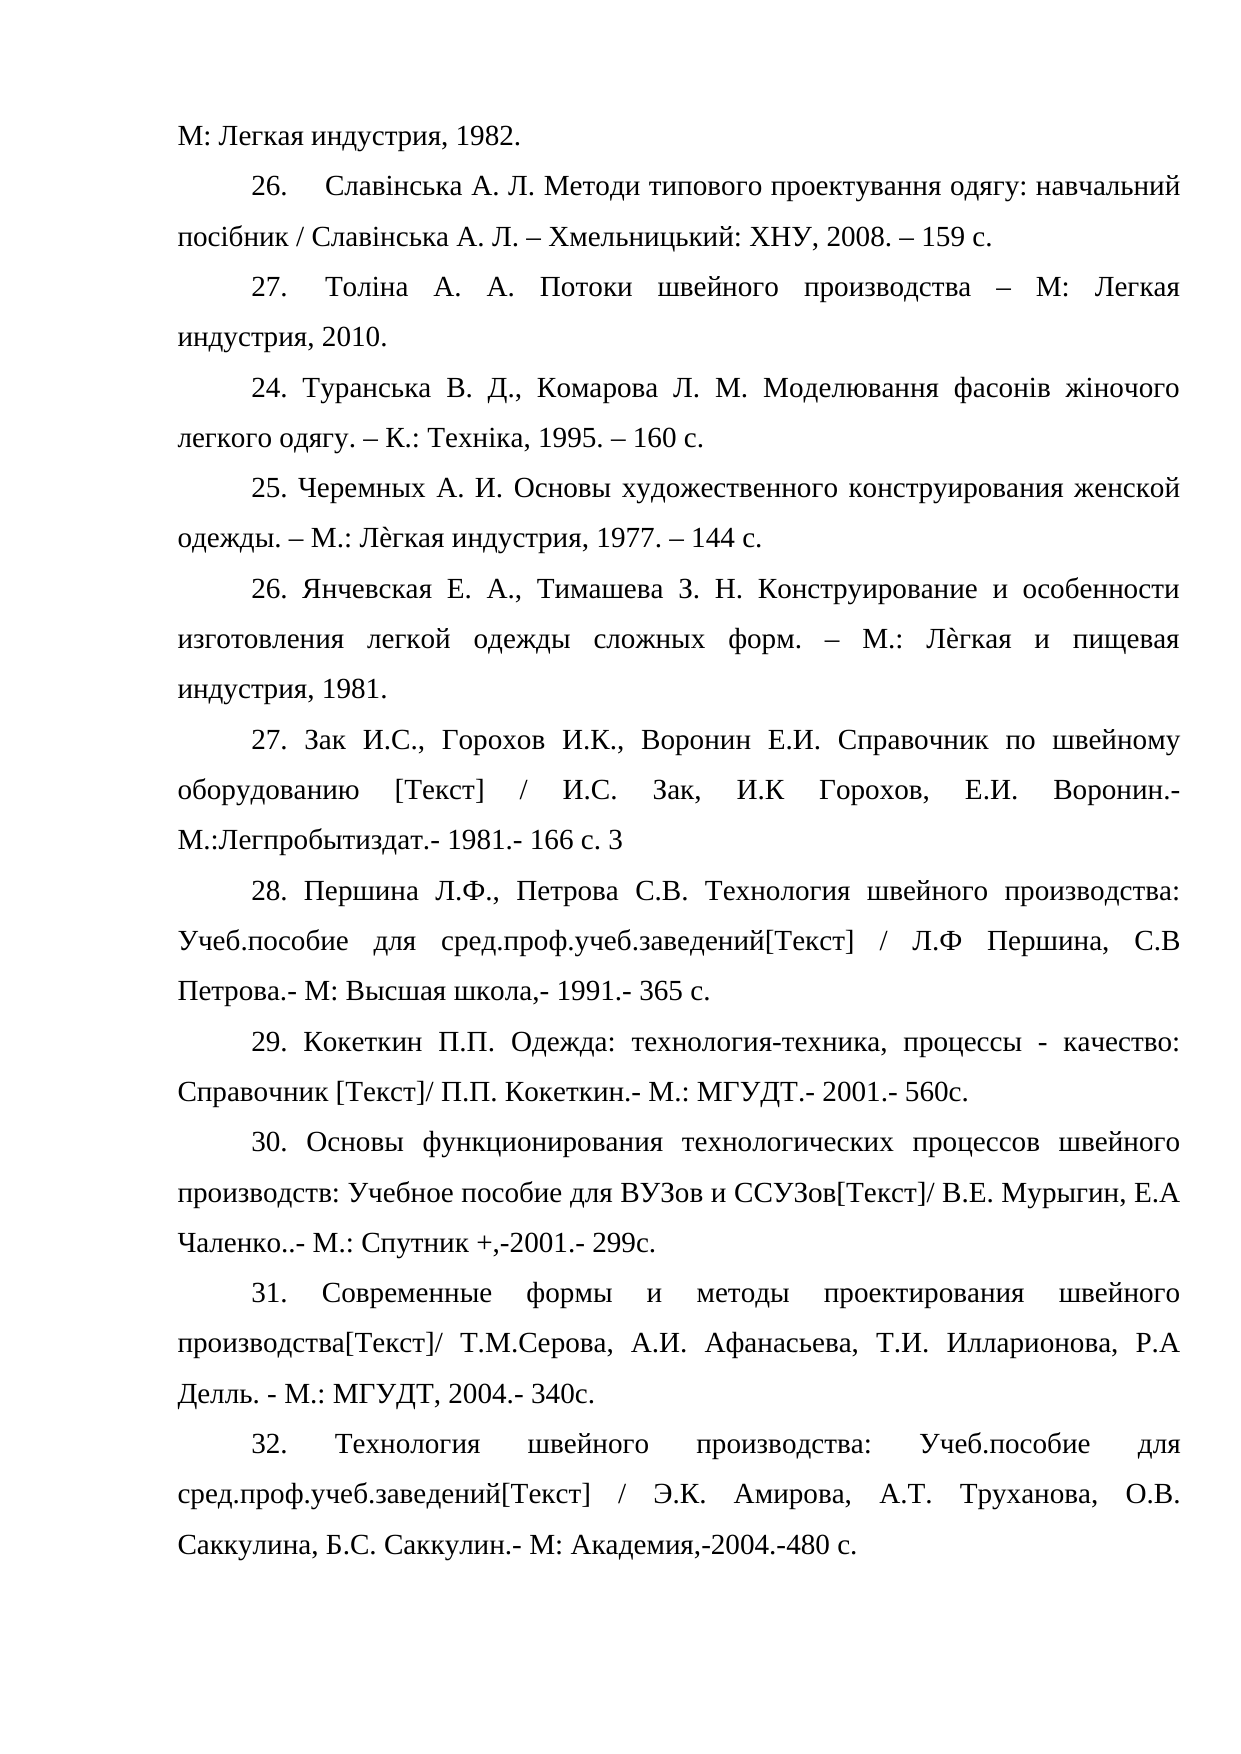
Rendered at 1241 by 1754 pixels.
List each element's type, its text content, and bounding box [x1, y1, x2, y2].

text 25. Черемных А. И. Основы художественного конструирования женской одежды. – М.: Лѐгкая индустрия, 1977. – 144 с. [177, 470, 1181, 554]
text 26. Янчевская Е. А., Тимашева З. Н. Конструирование и особенности изготовления легкой одежды сложных форм. – М.: Лѐгкая и пищевая индустрия, 1981. [177, 571, 1181, 705]
text 24. Туранська В. Д., Комарова Л. М. Моделювання фасонів жіночого легкого одягу. – К.: Техніка, 1995. – 160 с. [177, 370, 1181, 453]
text 30. Основы функционирования технологических процессов швейного производств: Учебное пособие для ВУЗов и ССУЗов[Текст]/ В.Е. Мурыгин, Е.А Чаленко..- М.: Спутник +,-2001.- 299с. [177, 1124, 1181, 1258]
text 31. Современные формы и методы проектирования швейного производства[Текст]/ Т.М.Серова, А.И. Афанасьева, Т.И. Илларионова, Р.А Делль. - М.: МГУДТ, 2004.- 340с. [177, 1275, 1181, 1409]
text 32. Технология швейного производства: Учеб.пособие для сред.проф.учеб.заведений[Текст] / Э.К. Амирова, А.Т. Труханова, О.В. Саккулина, Б.С. Саккулин.- М: Академия,-2004.-480 с. [177, 1426, 1181, 1560]
list Толіна А. А. Потоки швейного производства – М: Легкая индустрия, 2010. [177, 269, 1181, 353]
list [177, 118, 1181, 152]
text 27. Зак И.С., Горохов И.К., Воронин Е.И. Справочник по швейному оборудованию [Текст] / И.С. Зак, И.К Горохов, Е.И. Воронин.- М.:Легпробытиздат.- 1981.- 166 с. 3 [177, 722, 1181, 856]
text 29. Кокеткин П.П. Одежда: технология-техника, процессы - качество: Справочник [Текст]/ П.П. Кокеткин.- М.: МГУДТ.- 2001.- 560с. [177, 1024, 1181, 1108]
list Славінська А. Л. Методи типового проектування одягу: навчальний посібник / Славінська А. Л. – Хмельницький: ХНУ, 2008. – 159 с. [177, 168, 1181, 252]
text 28. Першина Л.Ф., Петрова С.В. Технология швейного производства: Учеб.пособие для сред.проф.учеб.заведений[Текст] / Л.Ф Першина, С.В Петрова.- М: Высшая школа,- 1991.- 365 с. [177, 873, 1181, 1007]
